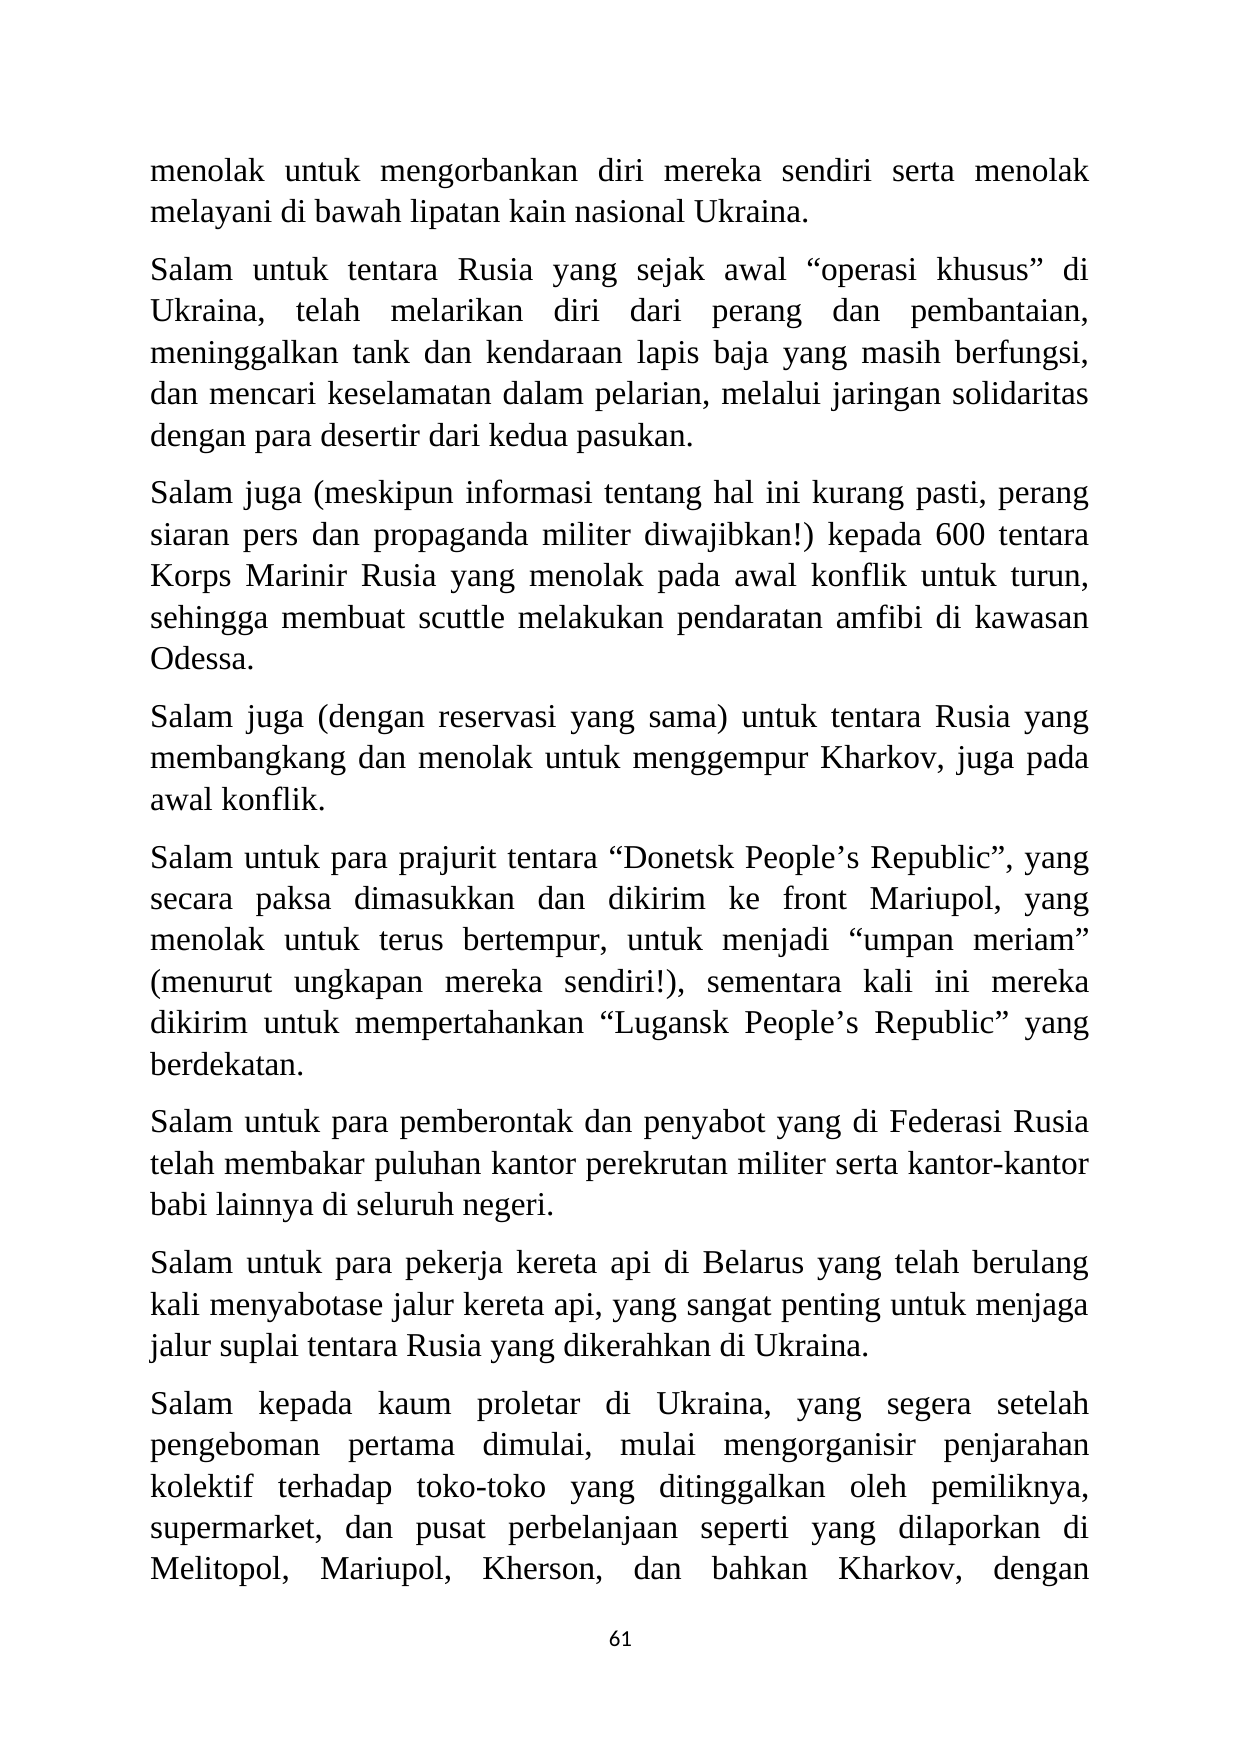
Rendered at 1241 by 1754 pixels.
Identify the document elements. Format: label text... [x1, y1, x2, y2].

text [150, 1383, 1090, 1587]
text Salam untuk para prajurit tentara “Donetsk People’s Republic”, yang secara paksa dimasukkan dan dikirim ke front Mariupol, yang menolak untuk terus bertempur, untuk menjadi “umpan meriam” (menurut ungkapan mereka sendiri!), sementara kali ini mereka dikirim untuk mempertahankan “Lugansk People’s Republic” yang berdekatan. [150, 837, 1090, 1082]
text Salam untuk para pekerja kereta api di Belarus yang telah berulang kali menyabotase jalur kereta api, yang sangat penting untuk menjaga jalur suplai tentara Rusia yang dikerahkan di Ukraina. [150, 1242, 1090, 1363]
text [150, 150, 1090, 230]
text Salam juga (meskipun informasi tentang hal ini kurang pasti, perang siaran pers dan propaganda militer diwajibkan!) kepada 600 tentara Korps Marinir Rusia yang menolak pada awal konflik untuk turun, sehingga membuat scuttle melakukan pendaratan amfibi di kawasan Odessa. [150, 473, 1090, 677]
text Salam juga (dengan reservasi yang sama) untuk tentara Rusia yang membangkang dan menolak untuk menggempur Kharkov, juga pada awal konflik. [150, 696, 1090, 817]
text Salam untuk tentara Rusia yang sejak awal “operasi khusus” di Ukraina, telah melarikan diri dari perang dan pembantaian, meninggalkan tank dan kendaraan lapis baja yang masih berfungsi, dan mencari keselamatan dalam pelarian, melalui jaringan solidaritas dengan para desertir dari kedua pasukan. [150, 249, 1090, 453]
text Salam untuk para pemberontak dan penyabot yang di Federasi Rusia telah membakar puluhan kantor perekrutan militer serta kantor-kantor babi lainnya di seluruh negeri. [150, 1102, 1090, 1223]
